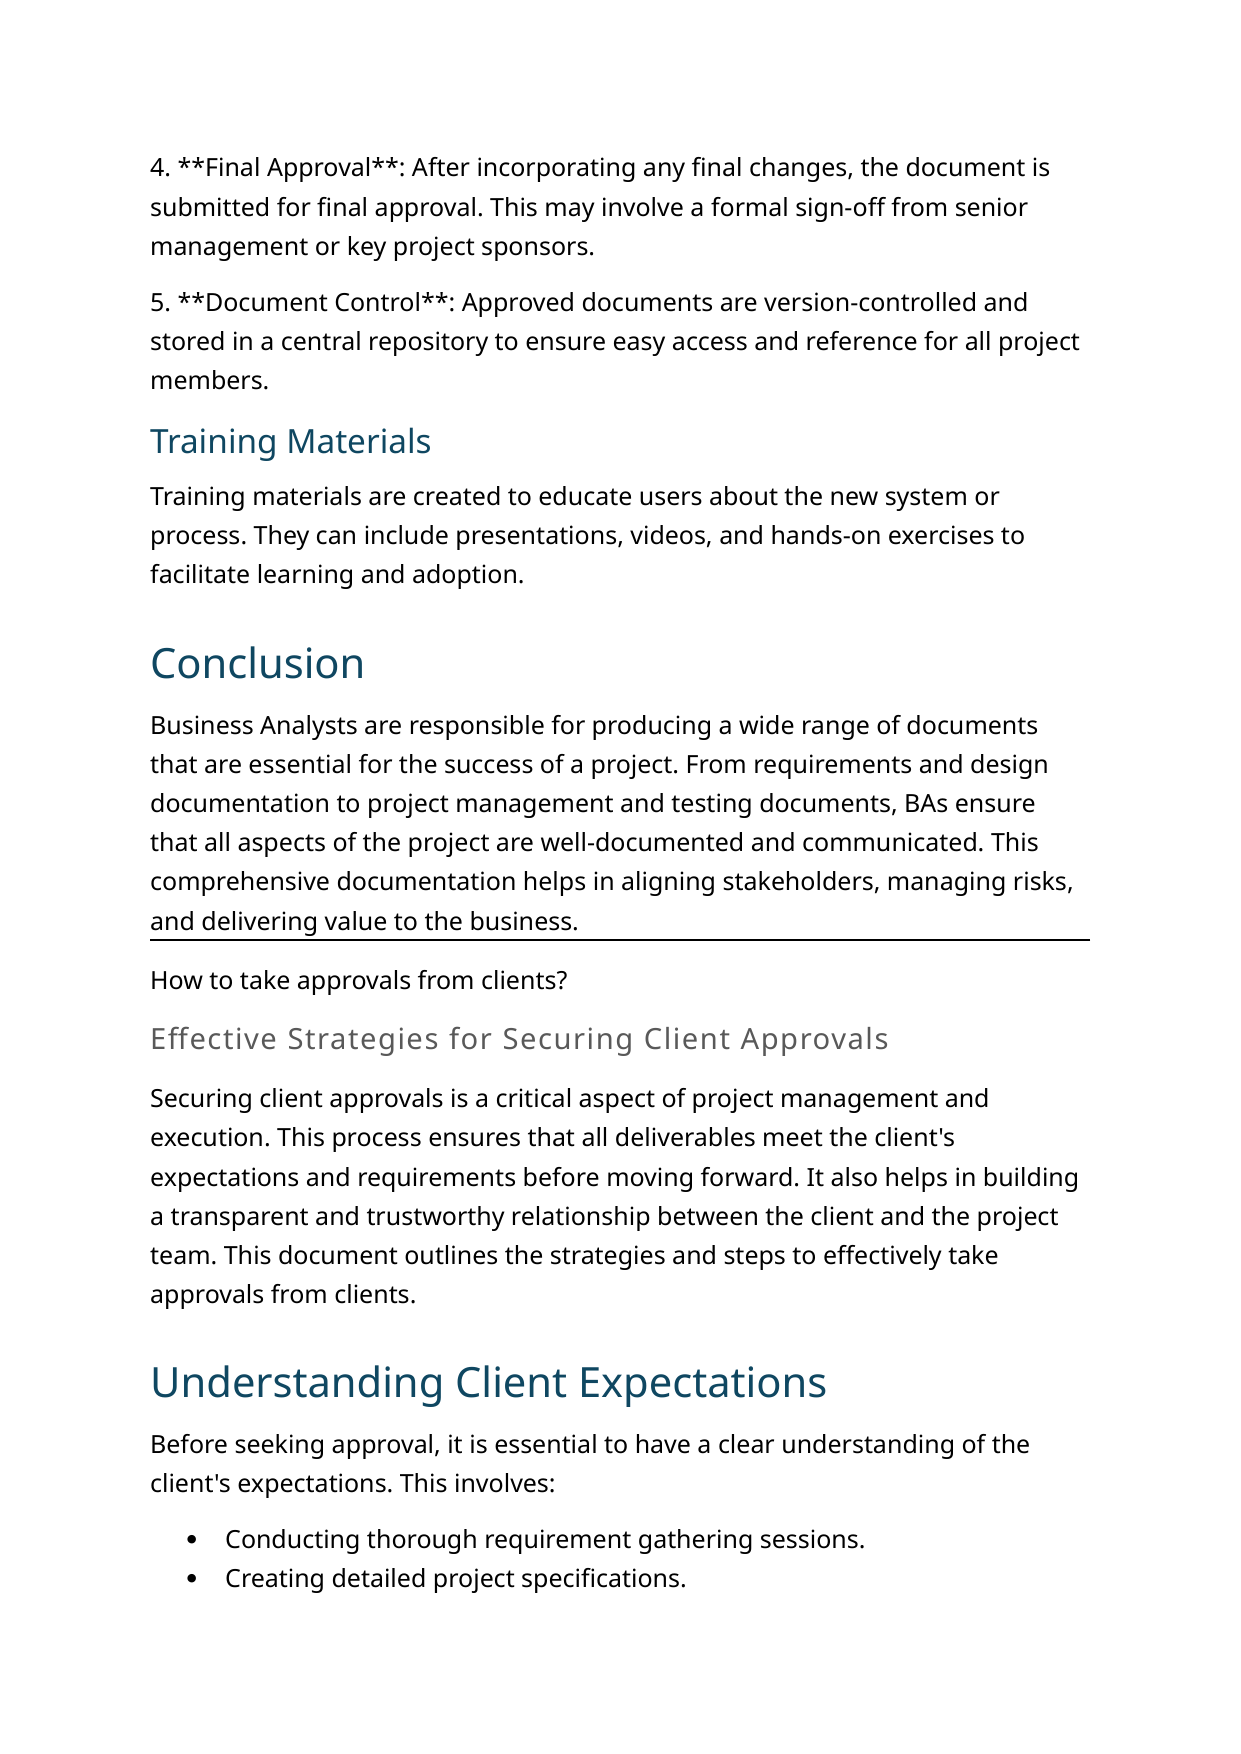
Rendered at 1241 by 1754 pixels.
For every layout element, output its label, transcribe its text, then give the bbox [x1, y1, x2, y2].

text Business Analysts are responsible for producing a wide range of documents that are essential for the success of a project. From requirements and design documentation to project management and testing documents, BAs ensure that all aspects of the project are well-documented and communicated. This comprehensive documentation helps in aligning stakeholders, managing risks, and delivering value to the business. [150, 707, 1090, 939]
text 5. **Document Control**: Approved documents are version-controlled and stored in a central repository to ensure easy access and reference for all project members. [150, 284, 1090, 397]
subtitle Conclusion [150, 634, 1090, 691]
text How to take approvals from clients? [150, 963, 1090, 997]
list Conducting thorough requirement gathering sessions. [187, 1522, 1090, 1556]
text 4. **Final Approval**: After incorporating any final changes, the document is submitted for final approval. This may involve a formal sign-off from senior management or key project sponsors. [150, 150, 1090, 262]
subtitle Understanding Client Expectations [150, 1353, 1090, 1410]
list Creating detailed project specifications. [187, 1561, 1090, 1595]
subtitle Effective Strategies for Securing Client Approvals [150, 1018, 1090, 1058]
text Training materials are created to educate users about the new system or process. They can include presentations, videos, and hands-on exercises to facilitate learning and adoption. [150, 479, 1090, 591]
text Before seeking approval, it is essential to have a clear understanding of the client's expectations. This involves: [150, 1427, 1090, 1500]
text Securing client approvals is a critical aspect of project management and execution. This process ensures that all deliverables meet the client's expectations and requirements before moving forward. It also helps in building a transparent and trustworthy relationship between the client and the project team. This document outlines the strategies and steps to effectively take approvals from clients. [150, 1081, 1090, 1311]
subtitle Training Materials [150, 418, 1090, 464]
